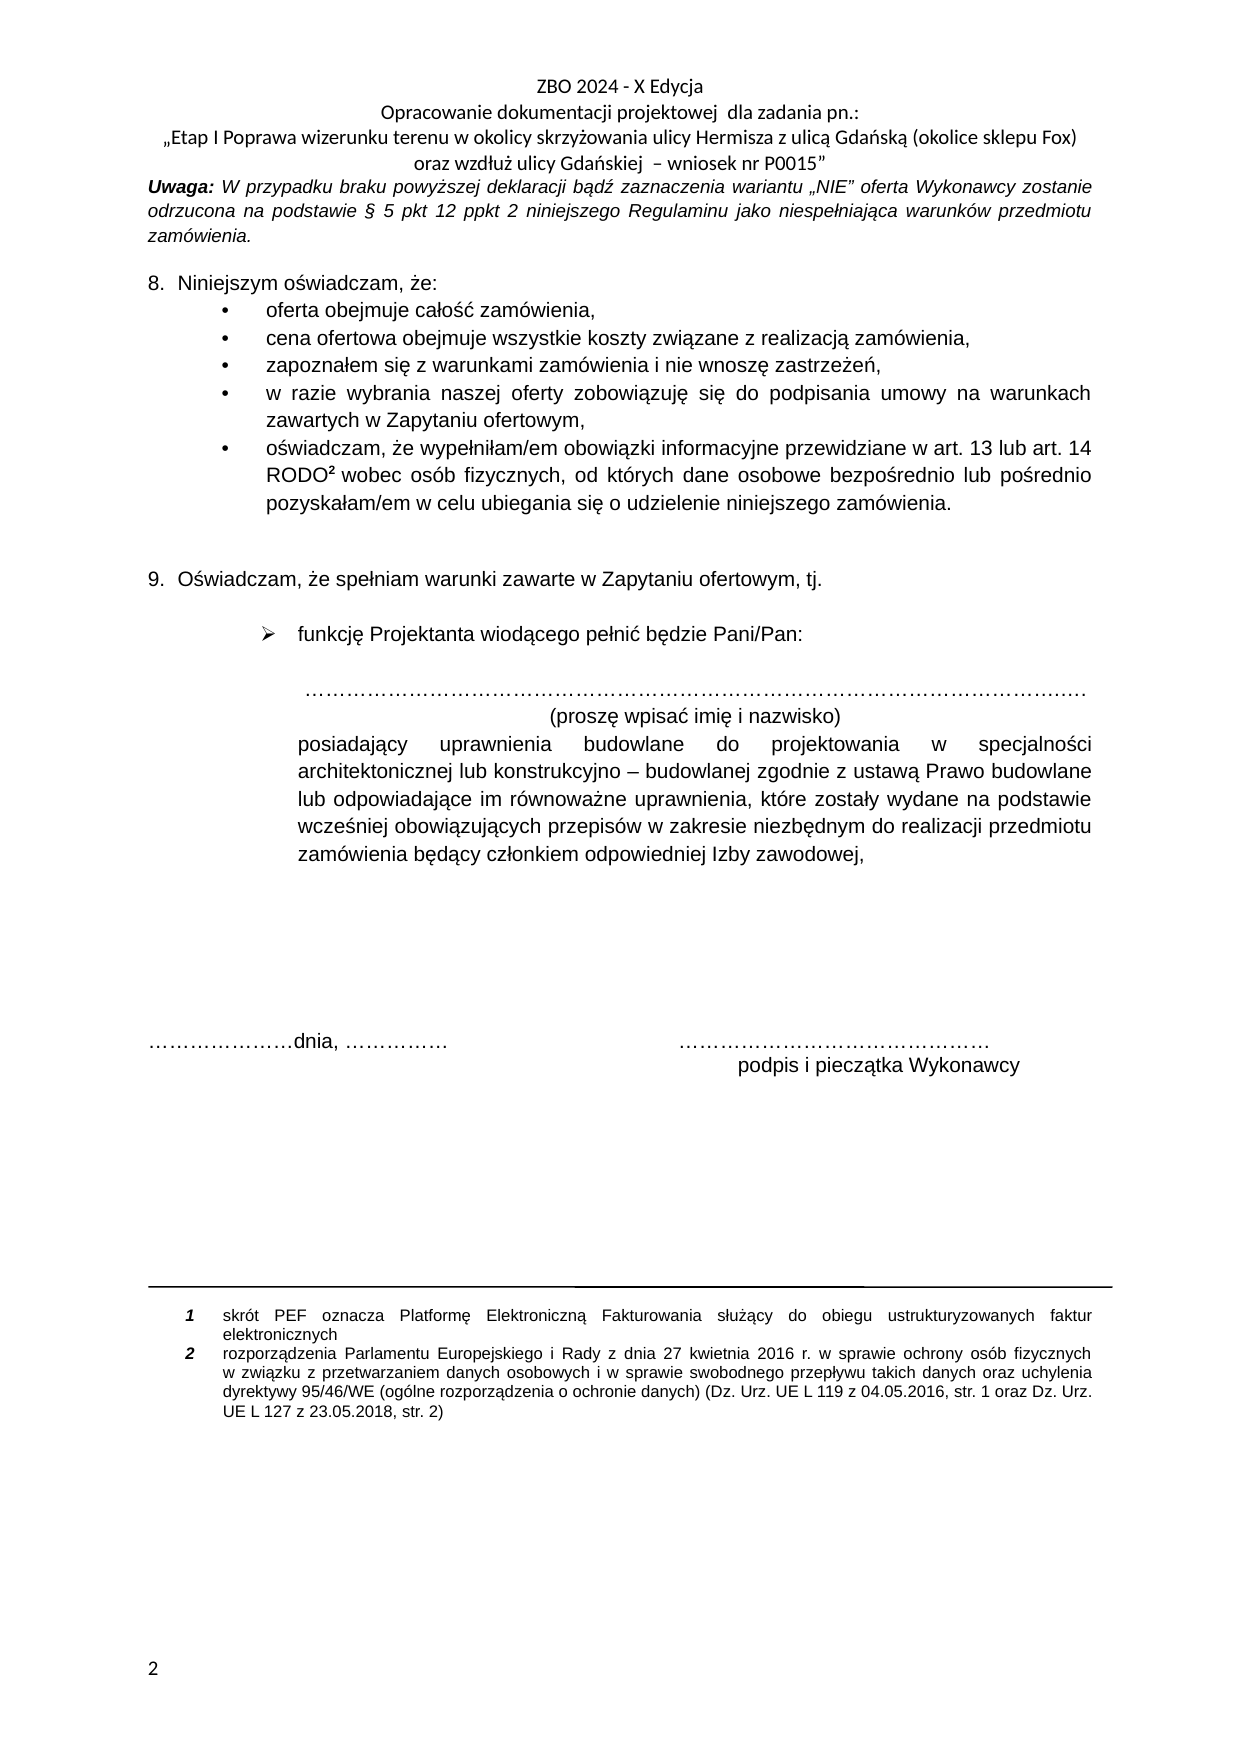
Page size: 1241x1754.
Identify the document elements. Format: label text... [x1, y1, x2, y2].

text • zapoznałem się z warunkami zamówienia i nie wnoszę zastrzeżeń, [221, 353, 1093, 377]
text • w razie wybrania naszej oferty zobowiązuję się do podpisania umowy na warunkach zawartych w Zapytaniu ofertowym, [221, 381, 1093, 432]
list skrót PEF oznacza Platformę Elektroniczną Fakturowania służący do obiegu ustrukturyzowanych faktur elektronicznych [185, 1306, 1093, 1344]
text • oferta obejmuje całość zamówienia, [221, 298, 1093, 322]
text posiadający uprawnienia budowlane do projektowania w specjalności architektonicznej lub konstrukcyjno – budowlanej zgodnie z ustawą Prawo budowlane lub odpowiadające im równoważne uprawnienia, które zostały wydane na podstawie wcześniej obowiązujących przepisów w zakresie niezbędnym do realizacji przedmiotu zamówienia będący członkiem odpowiedniej Izby zawodowej, [298, 732, 1093, 866]
list Uwaga: W przypadku braku powyższej deklaracji bądź zaznaczenia wariantu „NIE” oferta Wykonawcy zostanie odrzucona na podstawie § 5 pkt 12 ppkt 2 niniejszego Regulaminu jako niespełniająca warunków przedmiotu zamówienia. [148, 175, 1093, 247]
list Niniejszym oświadczam, że: [148, 271, 1093, 294]
text …………………dnia, …………… ……………………………………… podpis i pieczątka Wykonawcy [148, 1029, 1093, 1077]
text • cena ofertowa obejmuje wszystkie koszty związane z realizacją zamówienia, [221, 326, 1093, 349]
list Oświadczam, że spełniam warunki zawarte w Zapytaniu ofertowym, tj. [148, 566, 1093, 590]
list rozporządzenia Parlamentu Europejskiego i Rady z dnia 27 kwietnia 2016 r. w sprawie ochrony osób fizycznych w związku z przetwarzaniem danych osobowych i w sprawie swobodnego przepływu takich danych oraz uchylenia dyrektywy 95/46/WE (ogólne rozporządzenia o ochronie danych) (Dz. Urz. UE L 119 z 04.05.2016, str. 1 oraz Dz. Urz. UE L 127 z 23.05.2018, str. 2) [185, 1344, 1093, 1421]
list funkcję Projektanta wiodącego pełnić będzie Pani/Pan: [260, 621, 1093, 646]
text ……………………………………………………………………………………………….…. (proszę wpisać imię i nazwisko) [298, 677, 1093, 728]
text • oświadczam, że wypełniłam/em obowiązki informacyjne przewidziane w art. 13 lub art. 14 RODO2 wobec osób fizycznych, od których dane osobowe bezpośrednio lub pośrednio pozyskałam/em w celu ubiegania się o udzielenie niniejszego zamówienia. [221, 436, 1093, 514]
